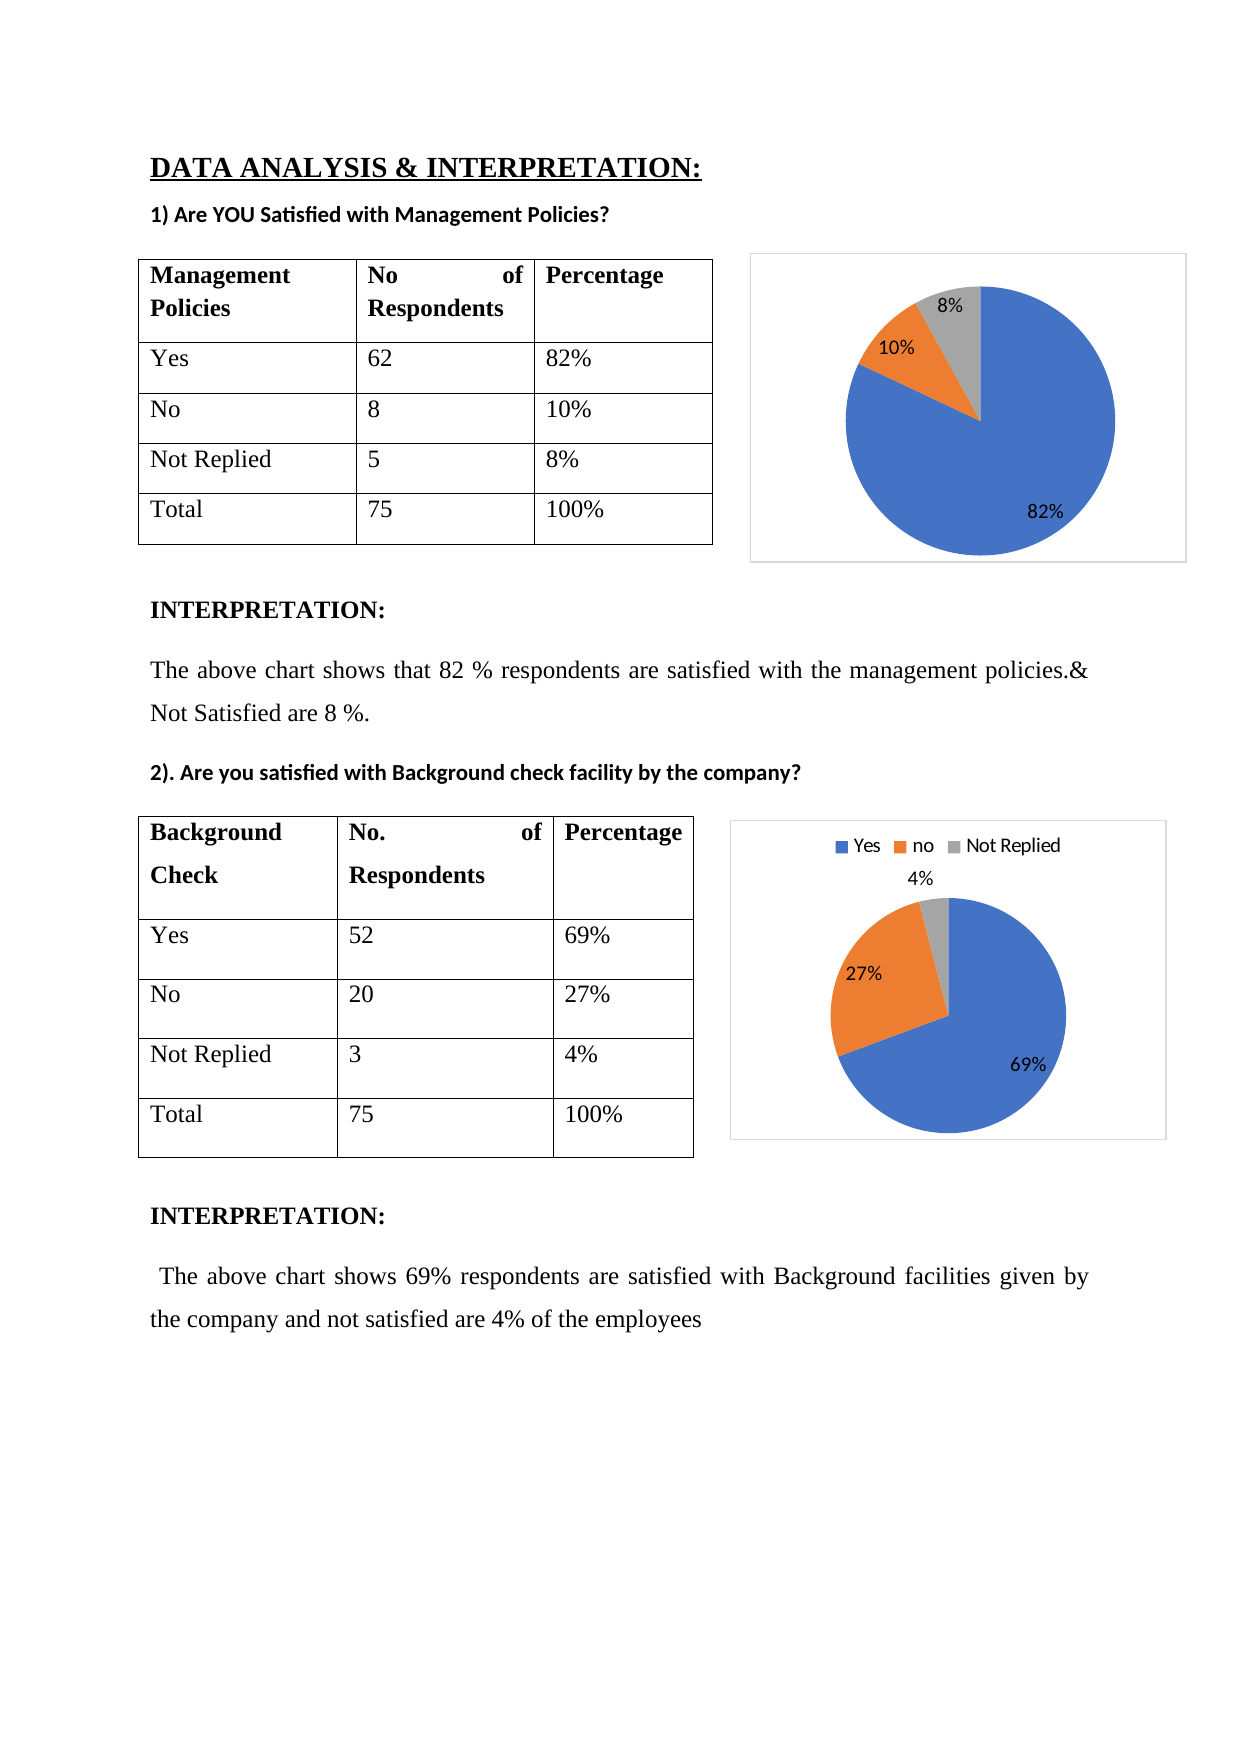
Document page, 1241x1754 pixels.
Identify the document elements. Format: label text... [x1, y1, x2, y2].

table_header Background Check [139, 817, 337, 919]
text INTERPRETATION: [150, 1201, 1090, 1230]
table_cell 5 [357, 444, 534, 493]
table_cell 20 [338, 980, 553, 1038]
text 1) Are YOU Satisfied with Management Policies? [150, 200, 1090, 228]
table_cell No [139, 394, 356, 443]
text The above chart shows 69% respondents are satisfied with Background facilities given by the company and not satisfied are 4% of the employees [150, 1261, 1090, 1333]
table_cell 82% [535, 343, 712, 393]
table_cell Not Replied [139, 1039, 337, 1098]
table_cell Yes [139, 920, 337, 978]
table_cell No [139, 980, 337, 1038]
table_header No. of Respondents [338, 817, 553, 919]
text DATA ANALYSIS & INTERPRETATION: [150, 150, 1090, 183]
text The above chart shows that 82 % respondents are satisfied with the management policies.& Not Satisfied are 8 %. [150, 655, 1090, 727]
table_cell 69% [554, 920, 693, 978]
table_header No of Respondents [357, 260, 534, 342]
table_header Management Policies [139, 260, 356, 342]
text 2). Are you satisfied with Background check facility by the company? [150, 758, 1090, 786]
table_cell 75 [357, 494, 534, 543]
table_cell 100% [535, 494, 712, 543]
table_header Percentage [554, 817, 693, 919]
table_cell 3 [338, 1039, 553, 1098]
table_cell 8% [535, 444, 712, 493]
table_cell 100% [554, 1099, 693, 1157]
table_cell 62 [357, 343, 534, 393]
table_cell 8 [357, 394, 534, 443]
table_header Percentage [535, 260, 712, 342]
table_cell 75 [338, 1099, 553, 1157]
table_cell 27% [554, 980, 693, 1038]
table_cell Not Replied [139, 444, 356, 493]
table_cell Total [139, 494, 356, 543]
table_cell 4% [554, 1039, 693, 1098]
table_cell Total [139, 1099, 337, 1157]
table_cell 52 [338, 920, 553, 978]
text INTERPRETATION: [150, 595, 1090, 624]
table_cell Yes [139, 343, 356, 393]
table_cell 10% [535, 394, 712, 443]
